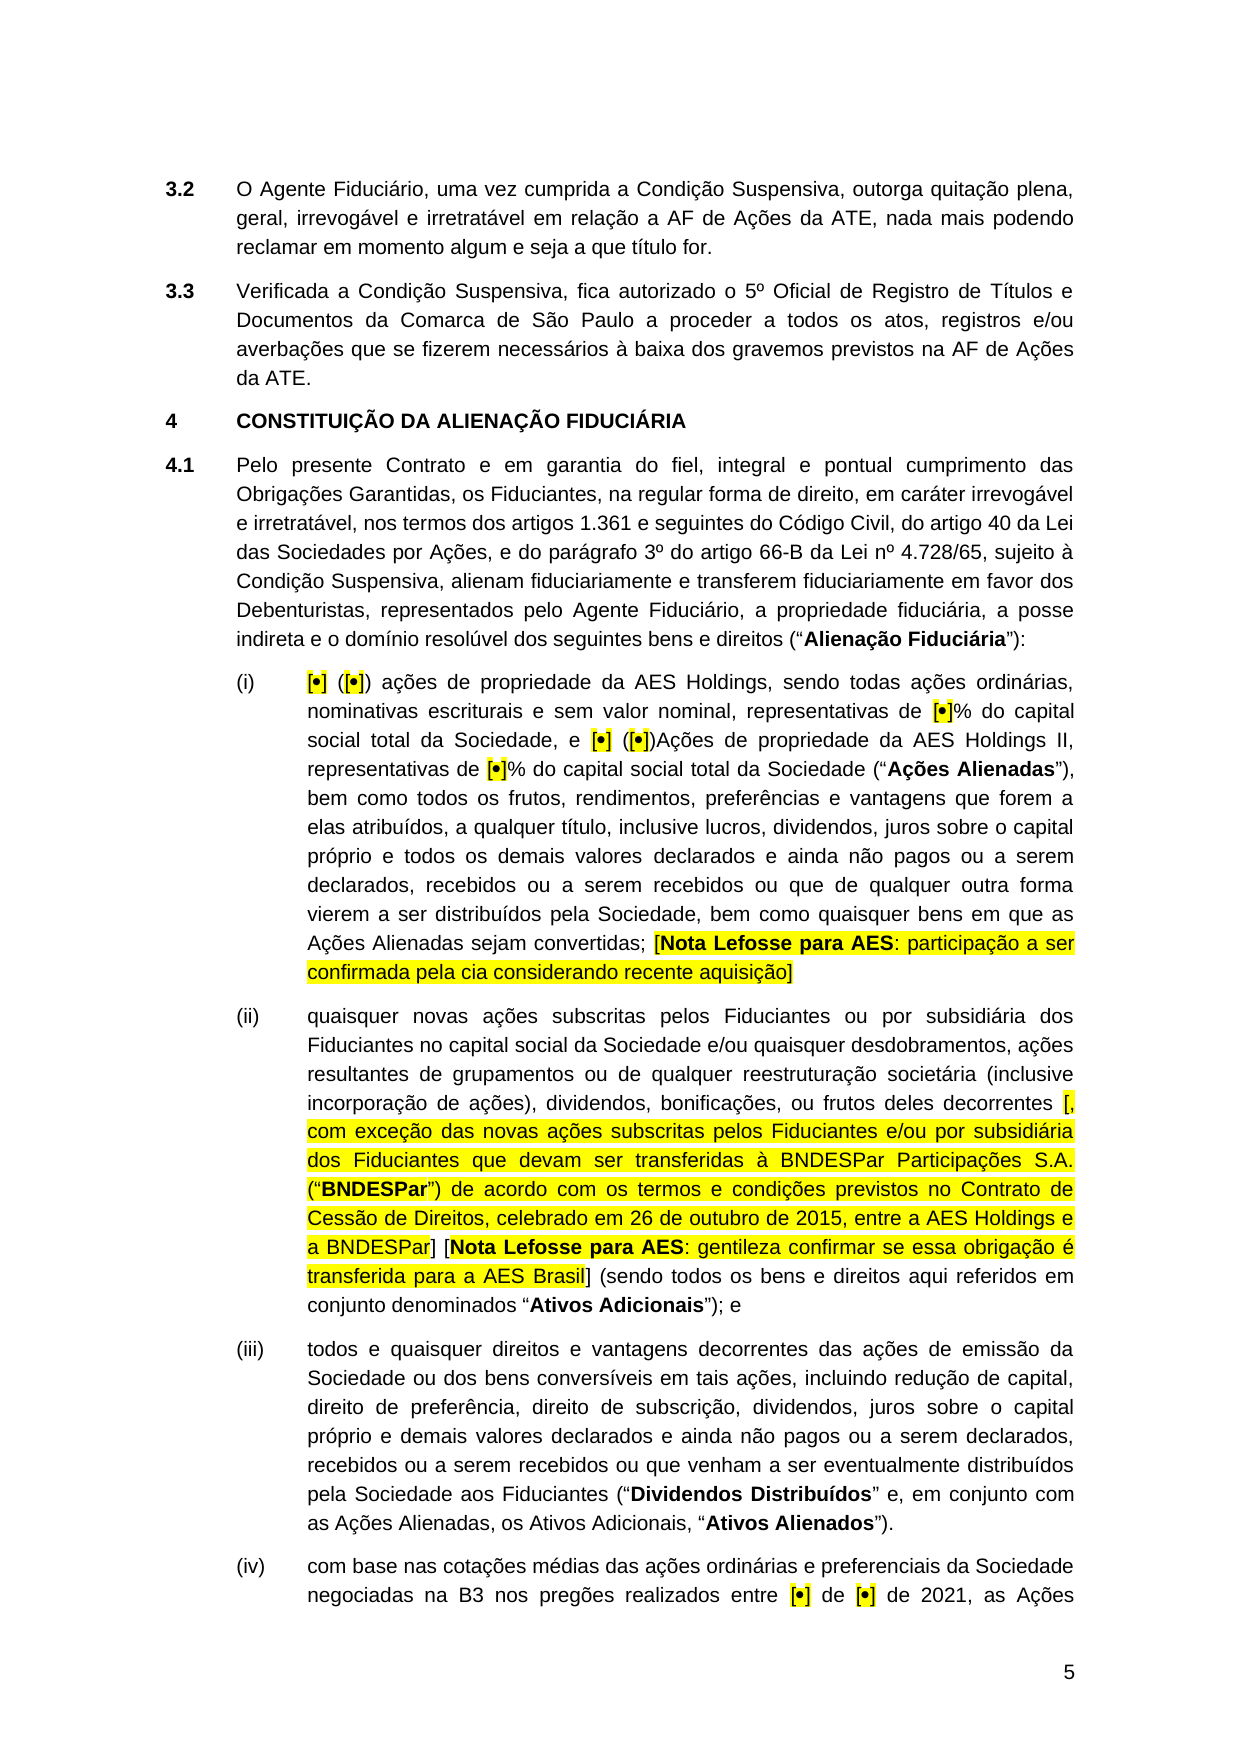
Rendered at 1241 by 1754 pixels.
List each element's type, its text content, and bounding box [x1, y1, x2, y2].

text CONSTITUIÇÃO DA ALIENAÇÃO FIDUCIÁRIA [165, 409, 1075, 433]
text Verificada a Condição Suspensiva, fica autorizado o 5º Oficial de Registro de Títulos e Documentos da Comarca de São Paulo a proceder a todos os atos, registros e/ou averbações que se fizerem necessários à baixa dos gravemos previstos na AF de Ações da ATE. [165, 279, 1075, 389]
text O Agente Fiduciário, uma vez cumprida a Condição Suspensiva, outorga quitação plena, geral, irrevogável e irretratável em relação a AF de Ações da ATE, nada mais podendo reclamar em momento algum e seja a que título for. [165, 177, 1075, 259]
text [236, 1554, 1075, 1607]
text todos e quaisquer direitos e vantagens decorrentes das ações de emissão da Sociedade ou dos bens conversíveis em tais ações, incluindo redução de capital, direito de preferência, direito de subscrição, dividendos, juros sobre o capital próprio e demais valores declarados e ainda não pagos ou a serem declarados, recebidos ou a serem recebidos ou que venham a ser eventualmente distribuídos pela Sociedade aos Fiduciantes (“Dividendos Distribuídos” e, em conjunto com as Ações Alienadas, os Ativos Adicionais, “Ativos Alienados”). [236, 1337, 1075, 1534]
text [] ([]) ações de propriedade da AES Holdings, sendo todas ações ordinárias, nominativas escriturais e sem valor nominal, representativas de []% do capital social total da Sociedade, e [] ([])Ações de propriedade da AES Holdings II, representativas de []% do capital social total da Sociedade (“Ações Alienadas”), bem como todos os frutos, rendimentos, preferências e vantagens que forem a elas atribuídos, a qualquer título, inclusive lucros, dividendos, juros sobre o capital próprio e todos os demais valores declarados e ainda não pagos ou a serem declarados, recebidos ou a serem recebidos ou que de qualquer outra forma vierem a ser distribuídos pela Sociedade, bem como quaisquer bens em que as Ações Alienadas sejam convertidas; [Nota Lefosse para AES: participação a ser confirmada pela cia considerando recente aquisição] [236, 670, 1075, 984]
text quaisquer novas ações subscritas pelos Fiduciantes ou por subsidiária dos Fiduciantes no capital social da Sociedade e/ou quaisquer desdobramentos, ações resultantes de grupamentos ou de qualquer reestruturação societária (inclusive incorporação de ações), dividendos, bonificações, ou frutos deles decorrentes [, com exceção das novas ações subscritas pelos Fiduciantes e/ou por subsidiária dos Fiduciantes que devam ser transferidas à BNDESPar Participações S.A. (“BNDESPar”) de acordo com os termos e condições previstos no Contrato de Cessão de Direitos, celebrado em 26 de outubro de 2015, entre a AES Holdings e a BNDESPar] [Nota Lefosse para AES: gentileza confirmar se essa obrigação é transferida para a AES Brasil] (sendo todos os bens e direitos aqui referidos em conjunto denominados “Ativos Adicionais”); e [236, 1003, 1075, 1317]
text Pelo presente Contrato e em garantia do fiel, integral e pontual cumprimento das Obrigações Garantidas, os Fiduciantes, na regular forma de direito, em caráter irrevogável e irretratável, nos termos dos artigos 1.361 e seguintes do Código Civil, do artigo 40 da Lei das Sociedades por Ações, e do parágrafo 3º do artigo 66-B da Lei nº 4.728/65, sujeito à Condição Suspensiva, alienam fiduciariamente e transferem fiduciariamente em favor dos Debenturistas, representados pelo Agente Fiduciário, a propriedade fiduciária, a posse indireta e o domínio resolúvel dos seguintes bens e direitos (“Alienação Fiduciária”): [165, 453, 1075, 650]
